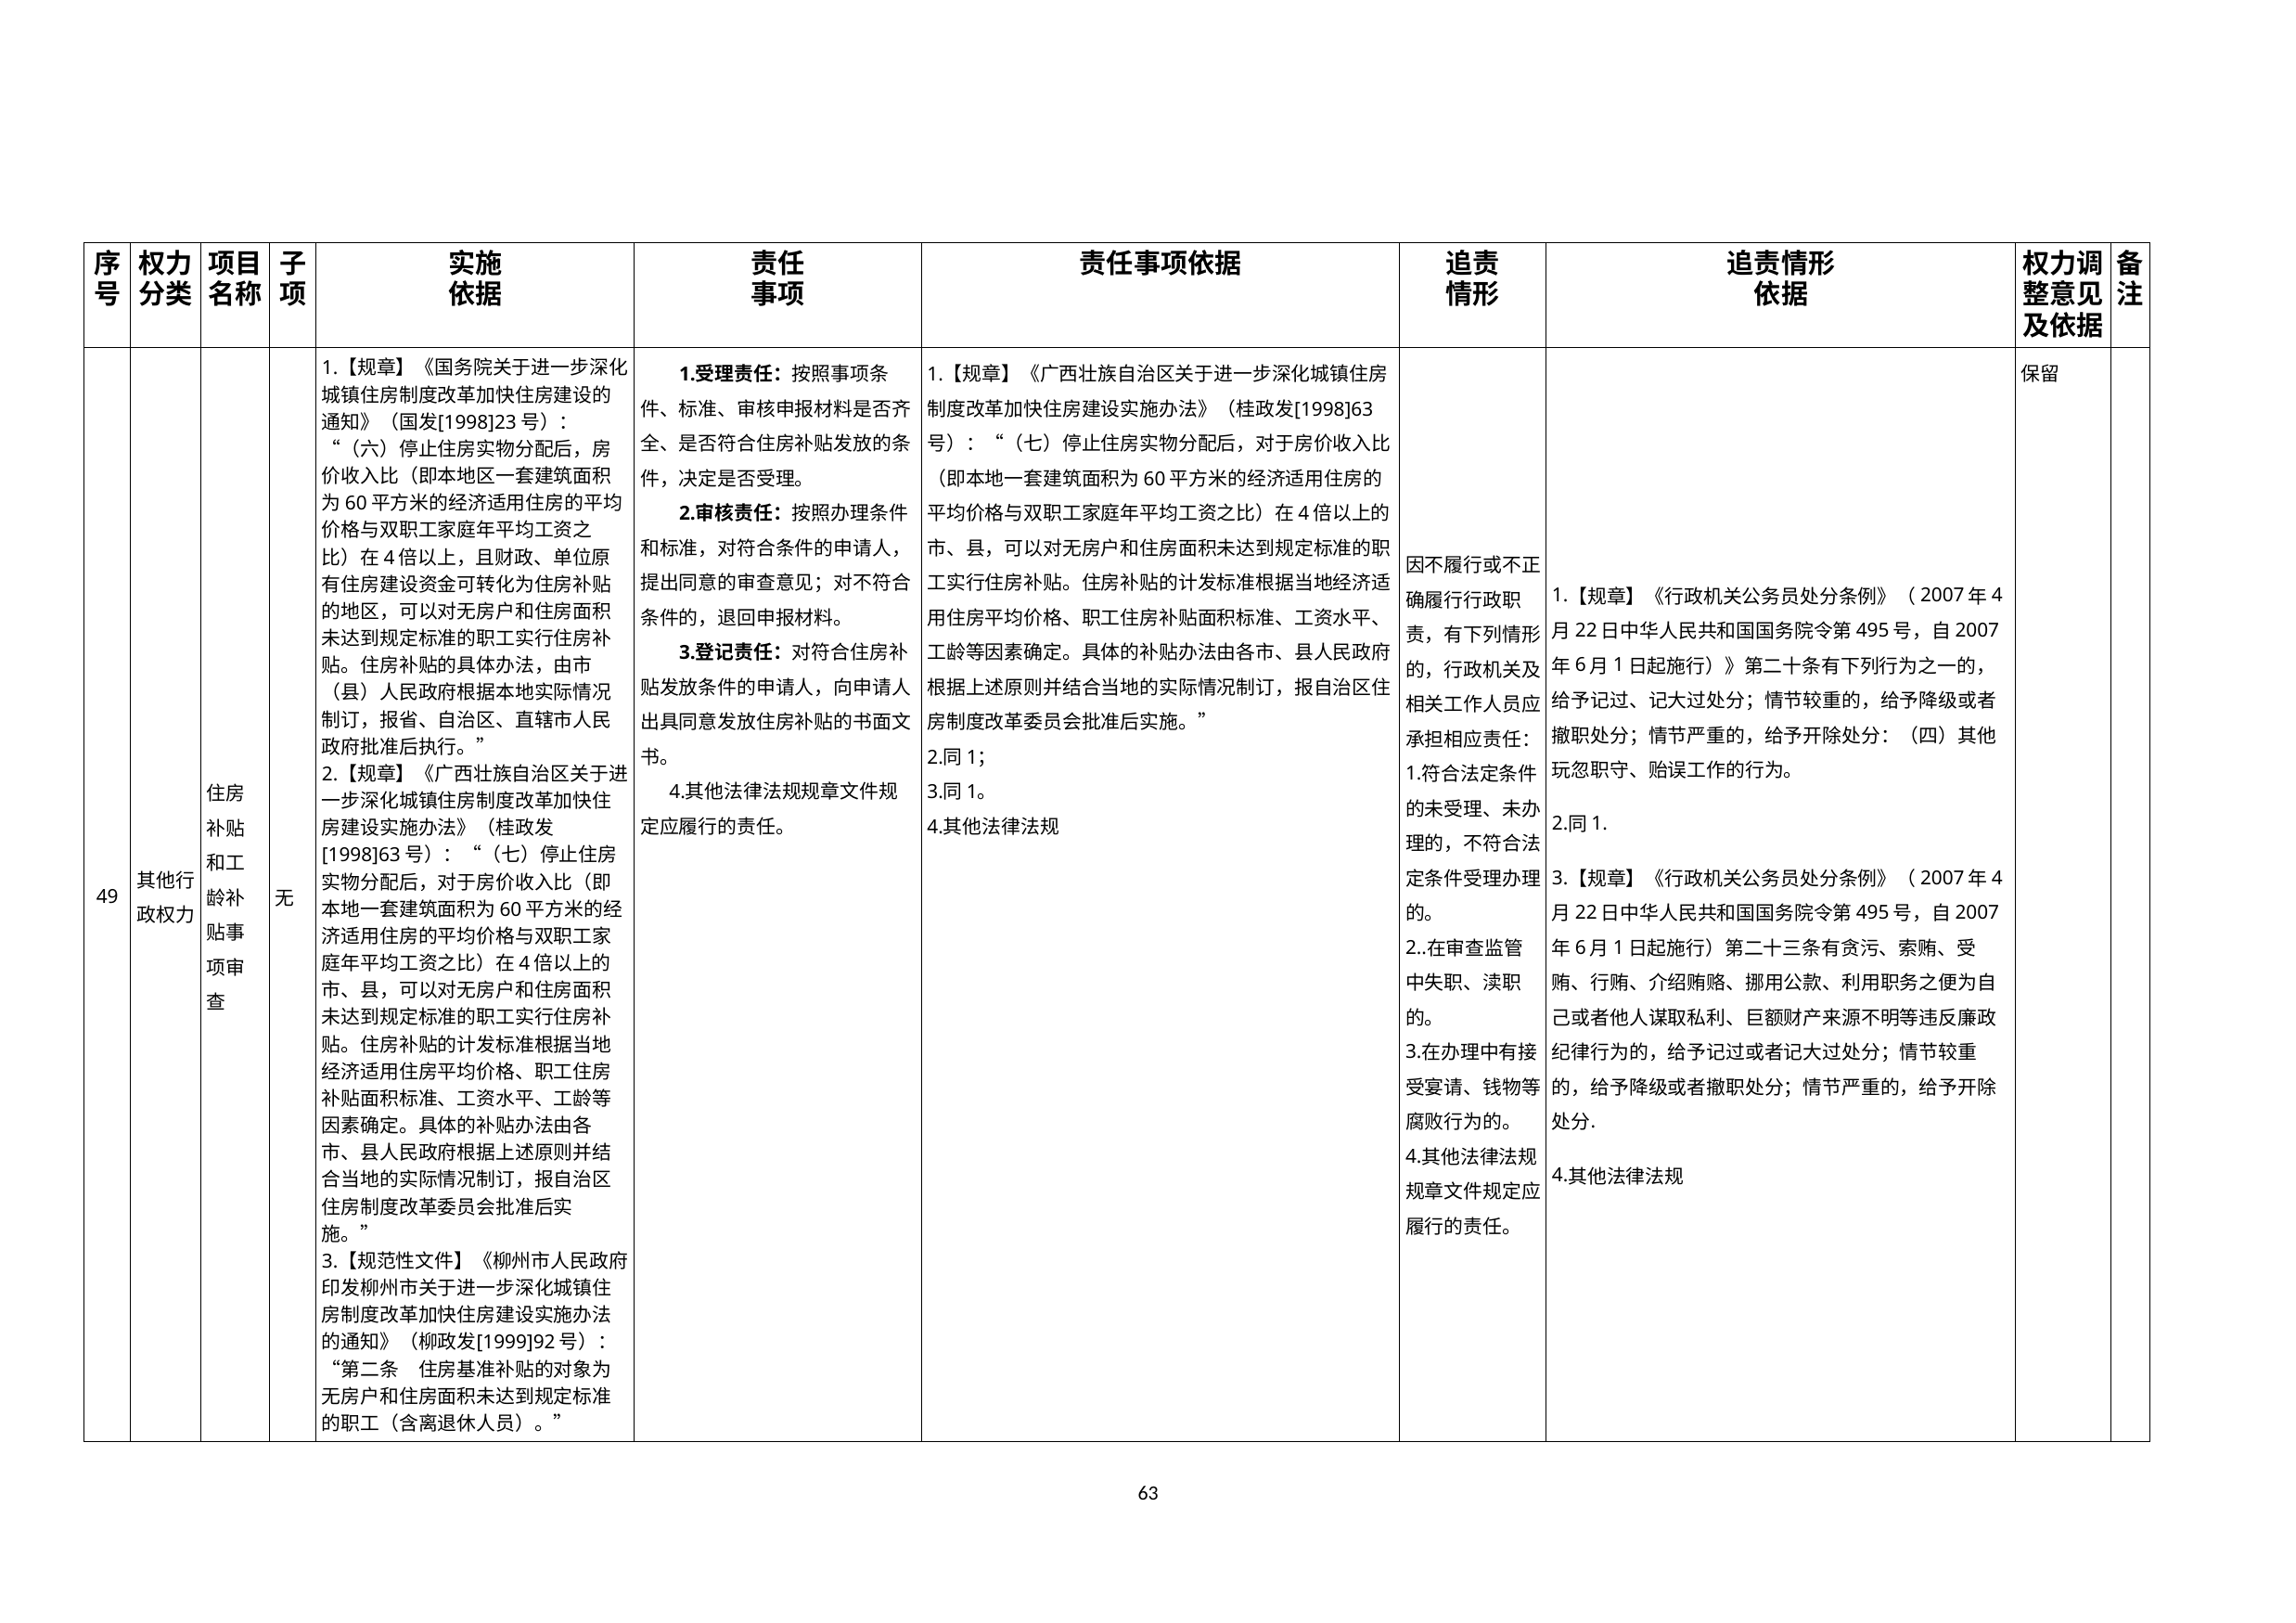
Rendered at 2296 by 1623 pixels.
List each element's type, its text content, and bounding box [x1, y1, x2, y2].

table_header 序 号 [84, 243, 130, 346]
table_cell [2111, 348, 2149, 1441]
table_header 项目 名称 [201, 243, 269, 346]
table_cell 1.受理责任：按照事项条件、标准、审核申报材料是否齐全、是否符合住房补贴发放的条件，决定是否受理。 2.审核责任：按照办理条件和标准，对符合条件的申请人，提出同意的审查意见；对不符合条件的，退回申报材料。 3.登记责任：对符合住房补贴发放条件的申请人，向申请人出具同意发放住房补贴的书面文书。 4.其他法律法规规章文件规定应履行的责任。 [635, 348, 921, 1441]
table_header 责任 事项 [635, 243, 921, 346]
table_header 实施 依据 [316, 243, 634, 346]
table_header 追责 情形 [1400, 243, 1546, 346]
table_header 权力调整意见 及依据 [2016, 243, 2110, 346]
table_header 追责情形 依据 [1546, 243, 2015, 346]
table_cell 49 [84, 348, 130, 1441]
table_header 责任事项依据 [922, 243, 1399, 346]
table_cell 无 [270, 348, 315, 1441]
table_cell 因不履行或不正确履行行政职责，有下列情形的，行政机关及相关工作人员应承担相应责任： 1.符合法定条件的未受理、未办理的，不符合法定条件受理办理的。 2..在审查监管中失职、渎职的。 3.在办理中有接受宴请、钱物等腐败行为的。 4.其他法律法规规章文件规定应履行的责任。 [1400, 348, 1546, 1441]
table_cell 1.【规章】《国务院关于进一步深化城镇住房制度改革加快住房建设的通知》（国发[1998]23号）：“（六）停止住房实物分配后，房价收入比（即本地区一套建筑面积为60平方米的经济适用住房的平均价格与双职工家庭年平均工资之比）在4倍以上，且财政、单位原有住房建设资金可转化为住房补贴的地区，可以对无房户和住房面积未达到规定标准的职工实行住房补贴。住房补贴的具体办法，由市（县）人民政府根据本地实际情况制订，报省、自治区、直辖市人民政府批准后执行。” 2.【规章】《广西壮族自治区关于进一步深化城镇住房制度改革加快住房建设实施办法》（桂政发[1998]63号）：“（七）停止住房实物分配后，对于房价收入比（即本地一套建筑面积为60平方米的经济适用住房的平均价格与双职工家庭年平均工资之比）在4倍以上的市、县，可以对无房户和住房面积未达到规定标准的职工实行住房补贴。住房补贴的计发标准根据当地经济适用住房平均价格、职工住房补贴面积标准、工资水平、工龄等因素确定。具体的补贴办法由各市、县人民政府根据上述原则并结合当地的实际情况制订，报自治区住房制度改革委员会批准后实施。” 3.【规范性文件】《柳州市人民政府印发柳州市关于进一步深化城镇住房制度改革加快住房建设实施办法的通知》（柳政发[1999]92号）：“第二条 住房基准补贴的对象为无房户和住房面积未达到规定标准的职工（含离退休人员）。” [316, 348, 634, 1441]
table_header 备 注 [2111, 243, 2149, 346]
table_cell 其他行政权力 [131, 348, 200, 1441]
table_header 权力 分类 [131, 243, 200, 346]
table_cell 1.【规章】《广西壮族自治区关于进一步深化城镇住房制度改革加快住房建设实施办法》（桂政发[1998]63号）：“（七）停止住房实物分配后，对于房价收入比（即本地一套建筑面积为60平方米的经济适用住房的平均价格与双职工家庭年平均工资之比）在4倍以上的市、县，可以对无房户和住房面积未达到规定标准的职工实行住房补贴。住房补贴的计发标准根据当地经济适用住房平均价格、职工住房补贴面积标准、工资水平、工龄等因素确定。具体的补贴办法由各市、县人民政府根据上述原则并结合当地的实际情况制订，报自治区住房制度改革委员会批准后实施。” 2.同1； 3.同1。 4.其他法律法规 [922, 348, 1399, 1441]
table_cell 住房补贴和工龄补贴事项审查 [201, 348, 269, 1441]
table_header 子 项 [270, 243, 315, 346]
table_cell 保留 [2016, 348, 2110, 1441]
table_cell 1.【规章】《行政机关公务员处分条例》（ 2007年4月22日中华人民共和国国务院令第495号，自2007年6月1日起施行）》第二十条有下列行为之一的，给予记过、记大过处分；情节较重的，给予降级或者撤职处分；情节严重的，给予开除处分：（四）其他玩忽职守、贻误工作的行为。 2.同1. 3.【规章】《行政机关公务员处分条例》（ 2007年4月22日中华人民共和国国务院令第495号，自2007年6月1日起施行）第二十三条有贪污、索贿、受贿、行贿、介绍贿赂、挪用公款、利用职务之便为自己或者他人谋取私利、巨额财产来源不明等违反廉政纪律行为的，给予记过或者记大过处分；情节较重的，给予降级或者撤职处分；情节严重的，给予开除处分. 4.其他法律法规 [1546, 348, 2015, 1441]
